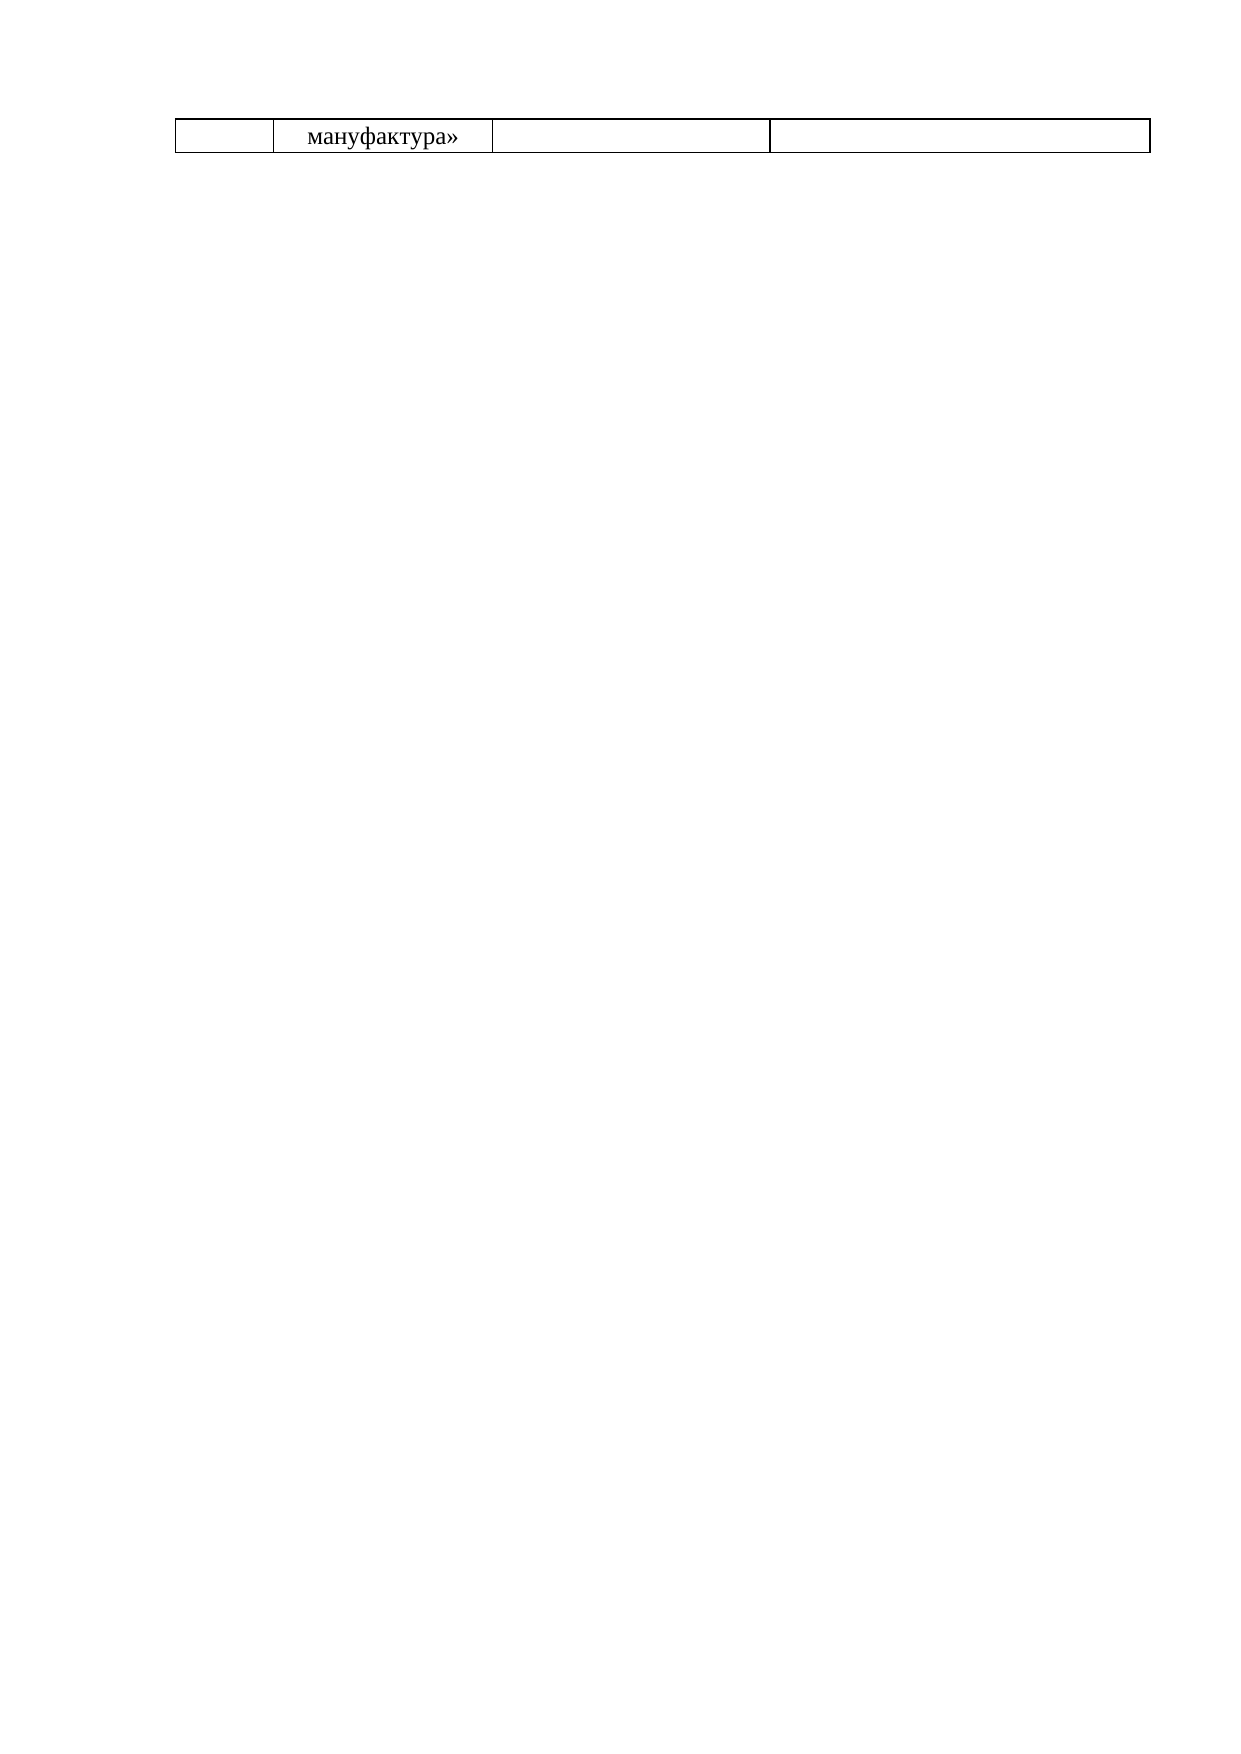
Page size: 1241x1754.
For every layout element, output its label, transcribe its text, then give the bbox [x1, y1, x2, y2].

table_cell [274, 120, 492, 152]
table_cell [771, 120, 1149, 152]
table_cell 13 140,40 [493, 120, 769, 152]
table_cell 3 [176, 120, 273, 152]
